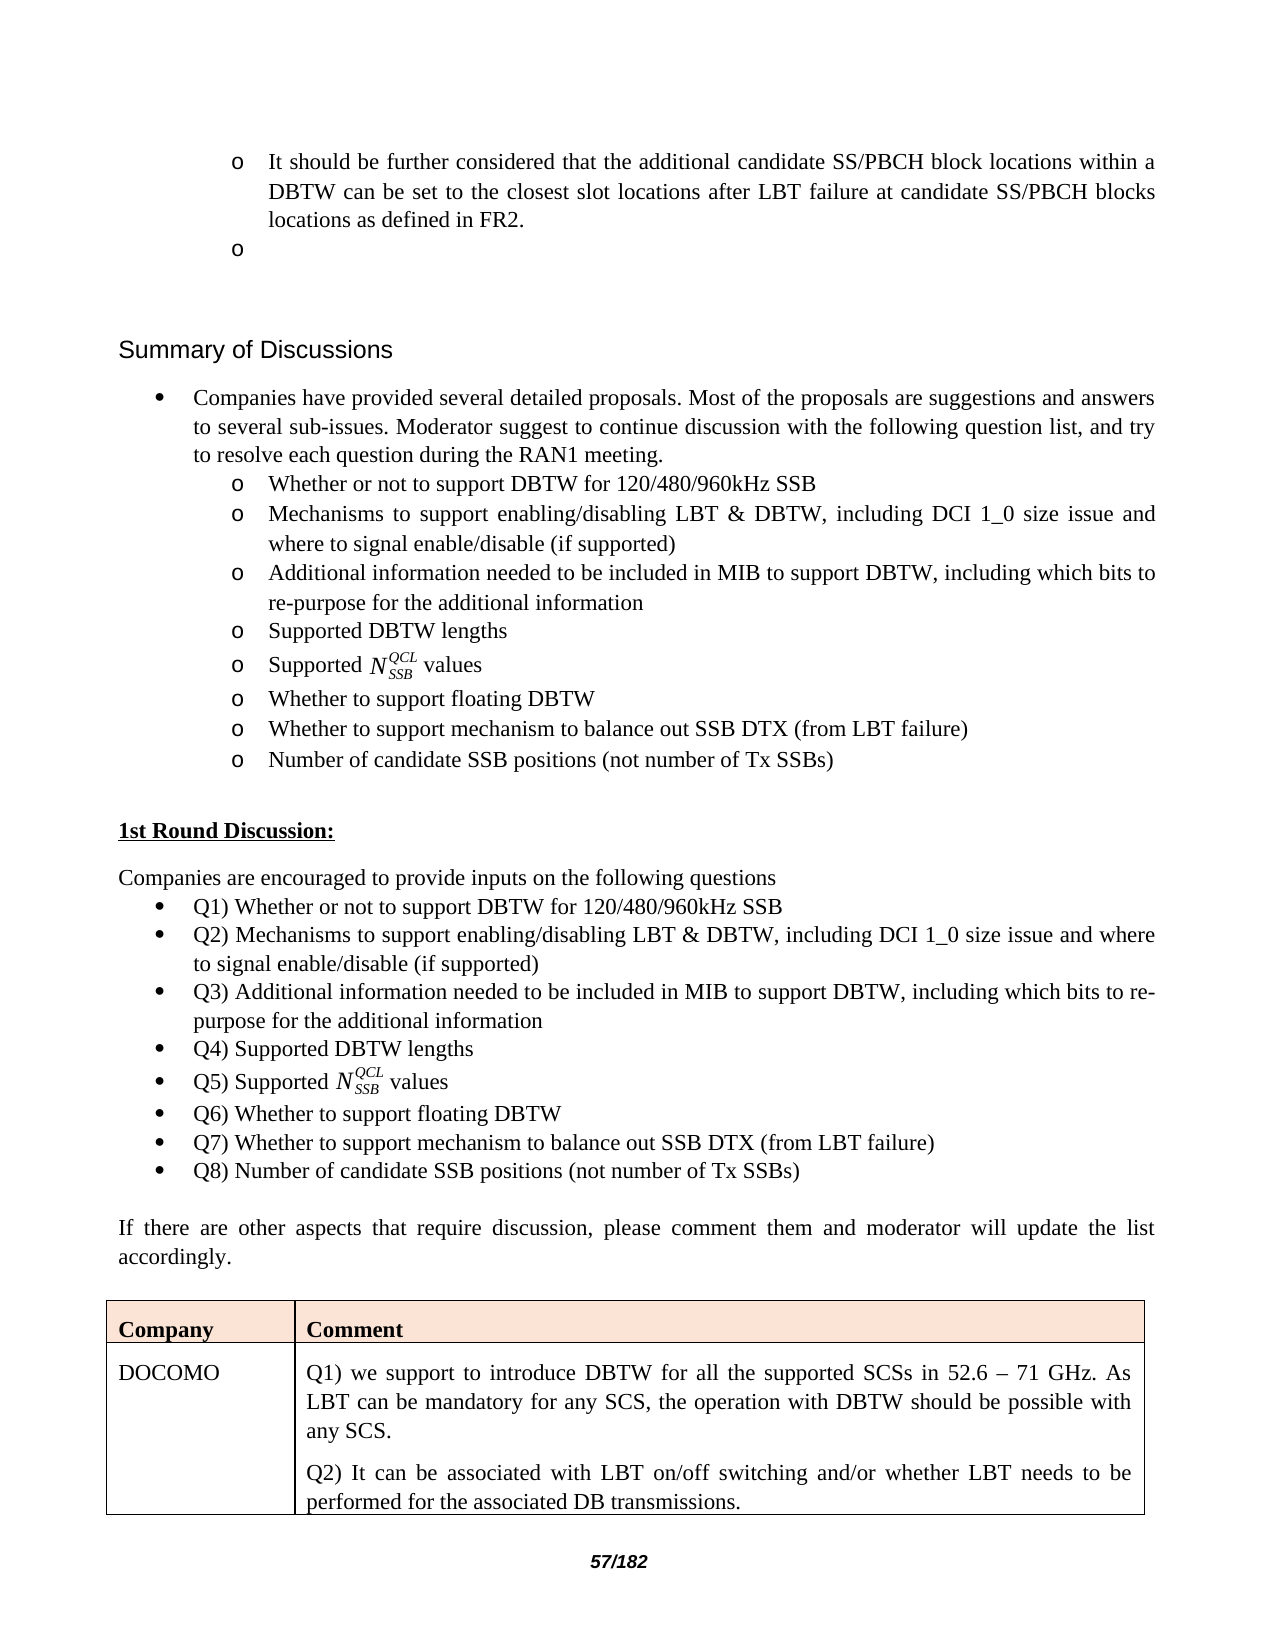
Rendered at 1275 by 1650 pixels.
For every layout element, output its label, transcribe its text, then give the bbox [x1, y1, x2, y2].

subtitle 1st Round Discussion: [118, 817, 1157, 844]
list Whether or not to support DBTW for 120/480/960kHz SSB [231, 470, 1157, 498]
table_header Comment [296, 1301, 1144, 1342]
list Additional information needed to be included in MIB to support DBTW, including which bits to re-purpose for the additional information [231, 559, 1157, 616]
list Q3) Additional information needed to be included in MIB to support DBTW, including which bits to re-purpose for the additional information [156, 978, 1157, 1033]
list It should be further considered that the additional candidate SS/PBCH block locations within a DBTW can be set to the closest slot locations after LBT failure at candidate SS/PBCH blocks locations as defined in FR2. [231, 148, 1157, 233]
subtitle Summary of Discussions [118, 334, 1157, 363]
list Q5) Supported values [156, 1063, 1157, 1098]
list Companies have provided several detailed proposals. Most of the proposals are suggestions and answers to several sub-issues. Moderator suggest to continue discussion with the following question list, and try to resolve each question during the RAN1 meeting. [156, 384, 1157, 468]
list Supported values [231, 648, 1157, 683]
list Q6) Whether to support floating DBTW [156, 1101, 1157, 1127]
list Q2) Mechanisms to support enabling/disabling LBT & DBTW, including DCI 1_0 size issue and where to signal enable/disable (if supported) [156, 921, 1157, 976]
table_header Company [107, 1301, 294, 1342]
text Companies are encouraged to provide inputs on the following questions [118, 864, 1157, 891]
list Whether to support mechanism to balance out SSB DTX (from LBT failure) [231, 716, 1157, 744]
list Mechanisms to support enabling/disabling LBT & DBTW, including DCI 1_0 size issue and where to signal enable/disable (if supported) [231, 500, 1157, 557]
list Q4) Supported DBTW lengths [156, 1035, 1157, 1061]
list Number of candidate SSB positions (not number of Tx SSBs) [231, 746, 1157, 774]
list Q8) Number of candidate SSB positions (not number of Tx SSBs) [156, 1157, 1157, 1184]
list Supported DBTW lengths [231, 618, 1157, 646]
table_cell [296, 1343, 1144, 1514]
list Q1) Whether or not to support DBTW for 120/480/960kHz SSB [156, 893, 1157, 919]
table_cell DOCOMO [107, 1343, 294, 1514]
list Whether to support floating DBTW [231, 685, 1157, 713]
text If there are other aspects that require discussion, please comment them and moderator will update the list accordingly. [118, 1214, 1157, 1269]
list Q7) Whether to support mechanism to balance out SSB DTX (from LBT failure) [156, 1129, 1157, 1155]
